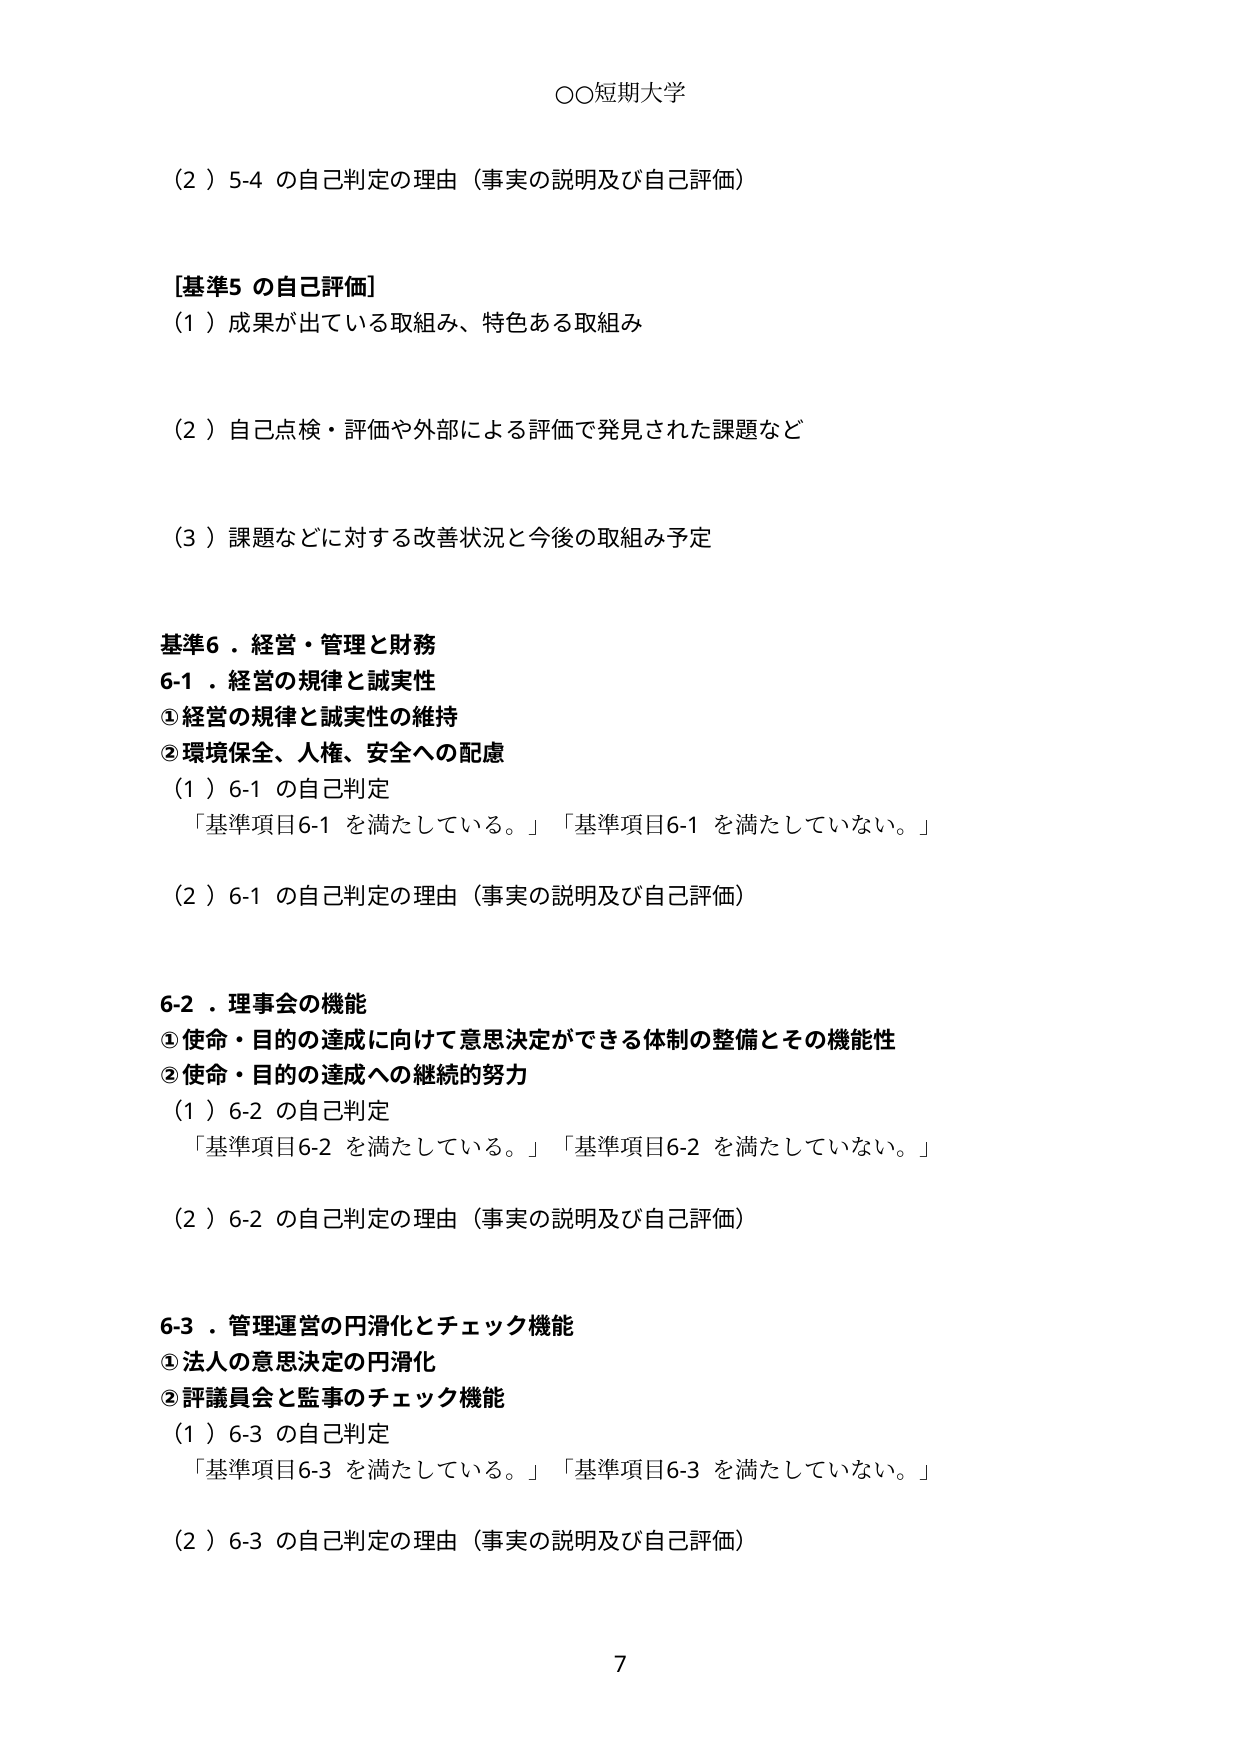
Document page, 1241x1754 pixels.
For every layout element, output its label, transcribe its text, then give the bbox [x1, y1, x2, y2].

text （2）6-3の自己判定の理由（事実の説明及び自己評価） [160, 1522, 1081, 1558]
text 「基準項目6-1を満たしている。」「基準項目6-1を満たしていない。」 [160, 805, 1081, 841]
text 「基準項目6-2を満たしている。」「基準項目6-2を満たしていない。」 [160, 1128, 1081, 1164]
text ②環境保全、人権、安全への配慮 [160, 734, 1081, 769]
text ①法人の意思決定の円滑化 [160, 1343, 1081, 1379]
text （1）6-1の自己判定 [160, 769, 1081, 805]
list ①使命・目的の達成に向けて意思決定ができる体制の整備とその機能性 [160, 1020, 1081, 1056]
text 基準6．経営・管理と財務 [160, 626, 1081, 662]
text 6-1．経営の規律と誠実性 [160, 662, 1081, 698]
text 6-3．管理運営の円滑化とチェック機能 [160, 1307, 1081, 1343]
text （2）自己点検・評価や外部による評価で発見された課題など [160, 411, 1081, 447]
text （1）6-3の自己判定 [160, 1414, 1081, 1450]
text ②使命・目的の達成への継続的努力 [160, 1056, 1081, 1092]
text 6-2．理事会の機能 [160, 984, 1081, 1020]
text ②評議員会と監事のチェック機能 [160, 1379, 1081, 1414]
text （2）6-2の自己判定の理由（事実の説明及び自己評価） [160, 1199, 1081, 1235]
text ［基準5の自己評価］ [160, 268, 1081, 304]
text （2）5-4の自己判定の理由（事実の説明及び自己評価） [160, 160, 1081, 196]
text （2）6-1の自己判定の理由（事実の説明及び自己評価） [160, 877, 1081, 913]
text （3）課題などに対する改善状況と今後の取組み予定 [160, 519, 1081, 554]
text 「基準項目6-3を満たしている。」「基準項目6-3を満たしていない。」 [160, 1450, 1081, 1486]
text ①経営の規律と誠実性の維持 [160, 698, 1081, 734]
text （1）成果が出ている取組み、特色ある取組み [160, 304, 1081, 339]
text （1）6-2の自己判定 [160, 1092, 1081, 1128]
